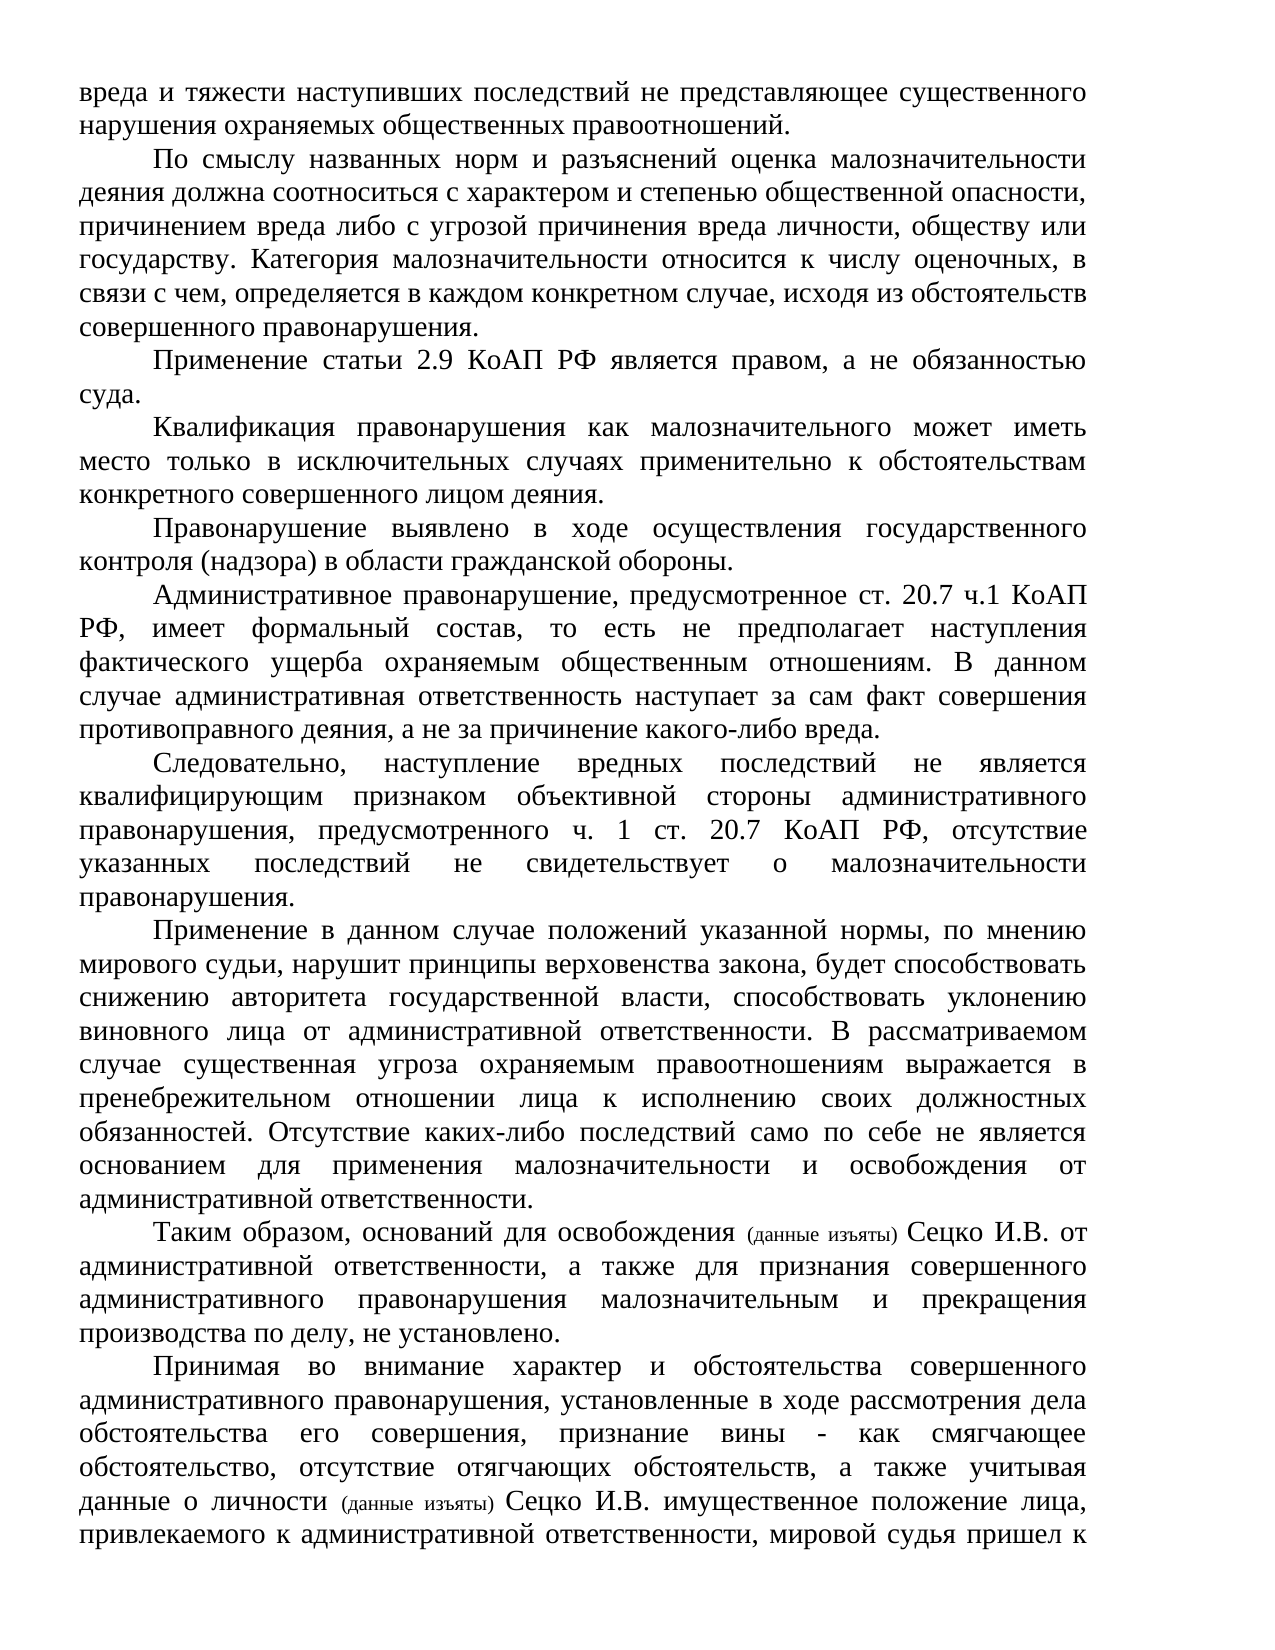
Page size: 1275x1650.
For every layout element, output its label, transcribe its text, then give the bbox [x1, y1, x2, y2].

text Правонарушение выявлено в ходе осуществления государственного контроля (надзора) в области гражданской обороны. [79, 510, 1087, 577]
text Квалификация правонарушения как малозначительного может иметь место только в исключительных случаях применительно к обстоятельствам конкретного совершенного лицом деяния. [79, 409, 1087, 510]
text Следовательно, наступление вредных последствий не является квалифицирующим признаком объективной стороны административного правонарушения, предусмотренного ч. 1 ст. 20.7 КоАП РФ, отсутствие указанных последствий не свидетельствует о малозначительности правонарушения. [79, 745, 1087, 912]
text Применение статьи 2.9 КоАП РФ является правом, а не обязанностью суда. [79, 342, 1087, 409]
text По смыслу названных норм и разъяснений оценка малозначительности деяния должна соотноситься с характером и степенью общественной опасности, причинением вреда либо с угрозой причинения вреда личности, обществу или государству. Категория малозначительности относится к числу оценочных, в связи с чем, определяется в каждом конкретном случае, исходя из обстоятельств совершенного правонарушения. [79, 141, 1087, 342]
text Таким образом, оснований для освобождения (данные изъяты) Сецко И.В. от административной ответственности, а также для признания совершенного административного правонарушения малозначительным и прекращения производства по делу, не установлено. [79, 1214, 1087, 1348]
text Применение в данном случае положений указанной нормы, по мнению мирового судьи, нарушит принципы верховенства закона, будет способствовать снижению авторитета государственной власти, способствовать уклонению виновного лица от административной ответственности. В рассматриваемом случае существенная угроза охраняемым правоотношениям выражается в пренебрежительном отношении лица к исполнению своих должностных обязанностей. Отсутствие каких-либо последствий само по себе не является основанием для применения малозначительности и освобождения от административной ответственности. [79, 912, 1087, 1214]
text Административное правонарушение, предусмотренное ст. 20.7 ч.1 КоАП РФ, имеет формальный состав, то есть не предполагает наступления фактического ущерба охраняемым общественным отношениям. В данном случае административная ответственность наступает за сам факт совершения противоправного деяния, а не за причинение какого-либо вреда. [79, 577, 1087, 745]
